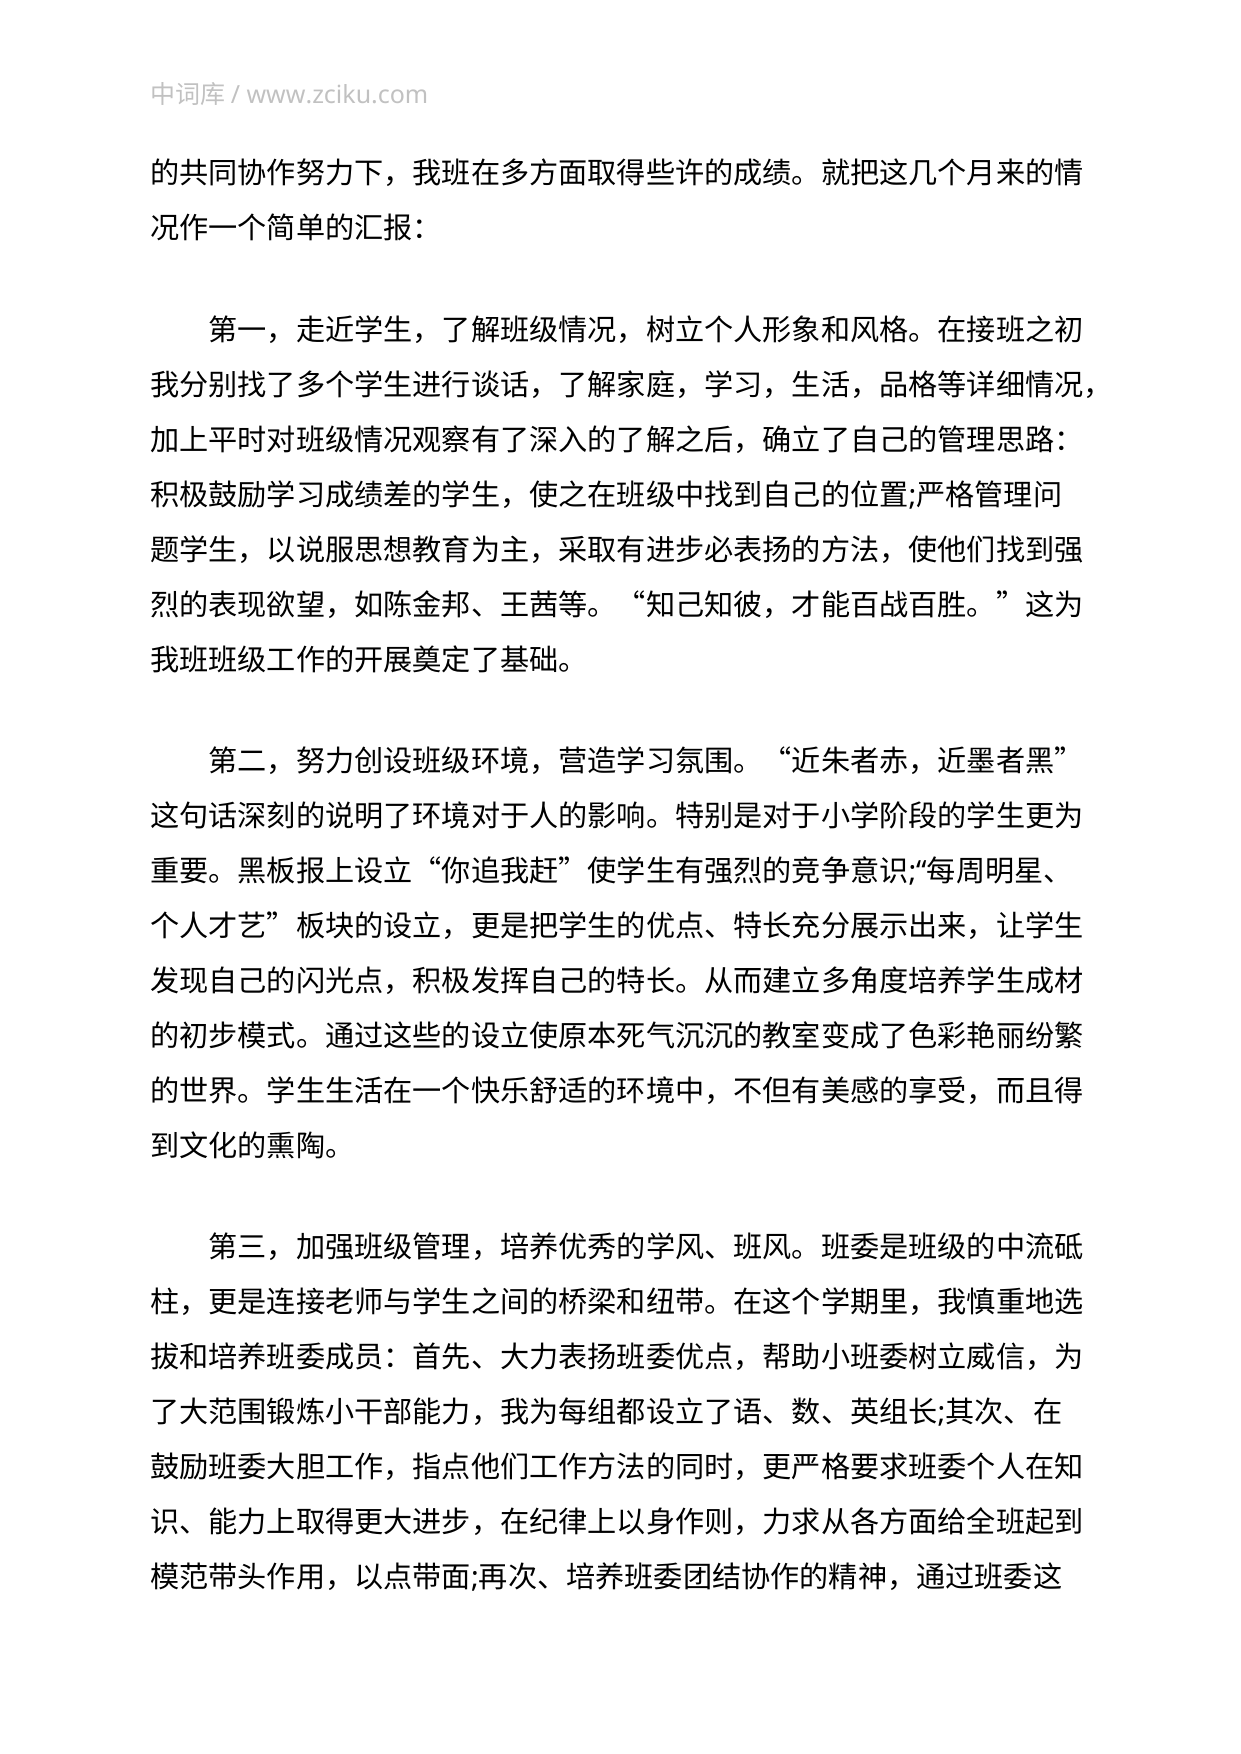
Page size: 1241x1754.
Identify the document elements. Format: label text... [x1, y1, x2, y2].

text 第二，努力创设班级环境，营造学习氛围。“近朱者赤，近墨者黑”这句话深刻的说明了环境对于人的影响。特别是对于小学阶段的学生更为重要。黑板报上设立“你追我赶”使学生有强烈的竞争意识;“每周明星、个人才艺”板块的设立，更是把学生的优点、特长充分展示出来，让学生发现自己的闪光点，积极发挥自己的特长。从而建立多角度培养学生成材的初步模式。通过这些的设立使原本死气沉沉的教室变成了色彩艳丽纷繁的世界。学生生活在一个快乐舒适的环境中，不但有美感的享受，而且得到文化的熏陶。 [150, 738, 1090, 1164]
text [150, 150, 1090, 247]
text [150, 1224, 1090, 1596]
text 第一，走近学生，了解班级情况，树立个人形象和风格。在接班之初我分别找了多个学生进行谈话，了解家庭，学习，生活，品格等详细情况，加上平时对班级情况观察有了深入的了解之后，确立了自己的管理思路：积极鼓励学习成绩差的学生，使之在班级中找到自己的位置;严格管理问题学生，以说服思想教育为主，采取有进步必表扬的方法，使他们找到强烈的表现欲望，如陈金邦、王茜等。“知己知彼，才能百战百胜。”这为我班班级工作的开展奠定了基础。 [150, 307, 1090, 678]
